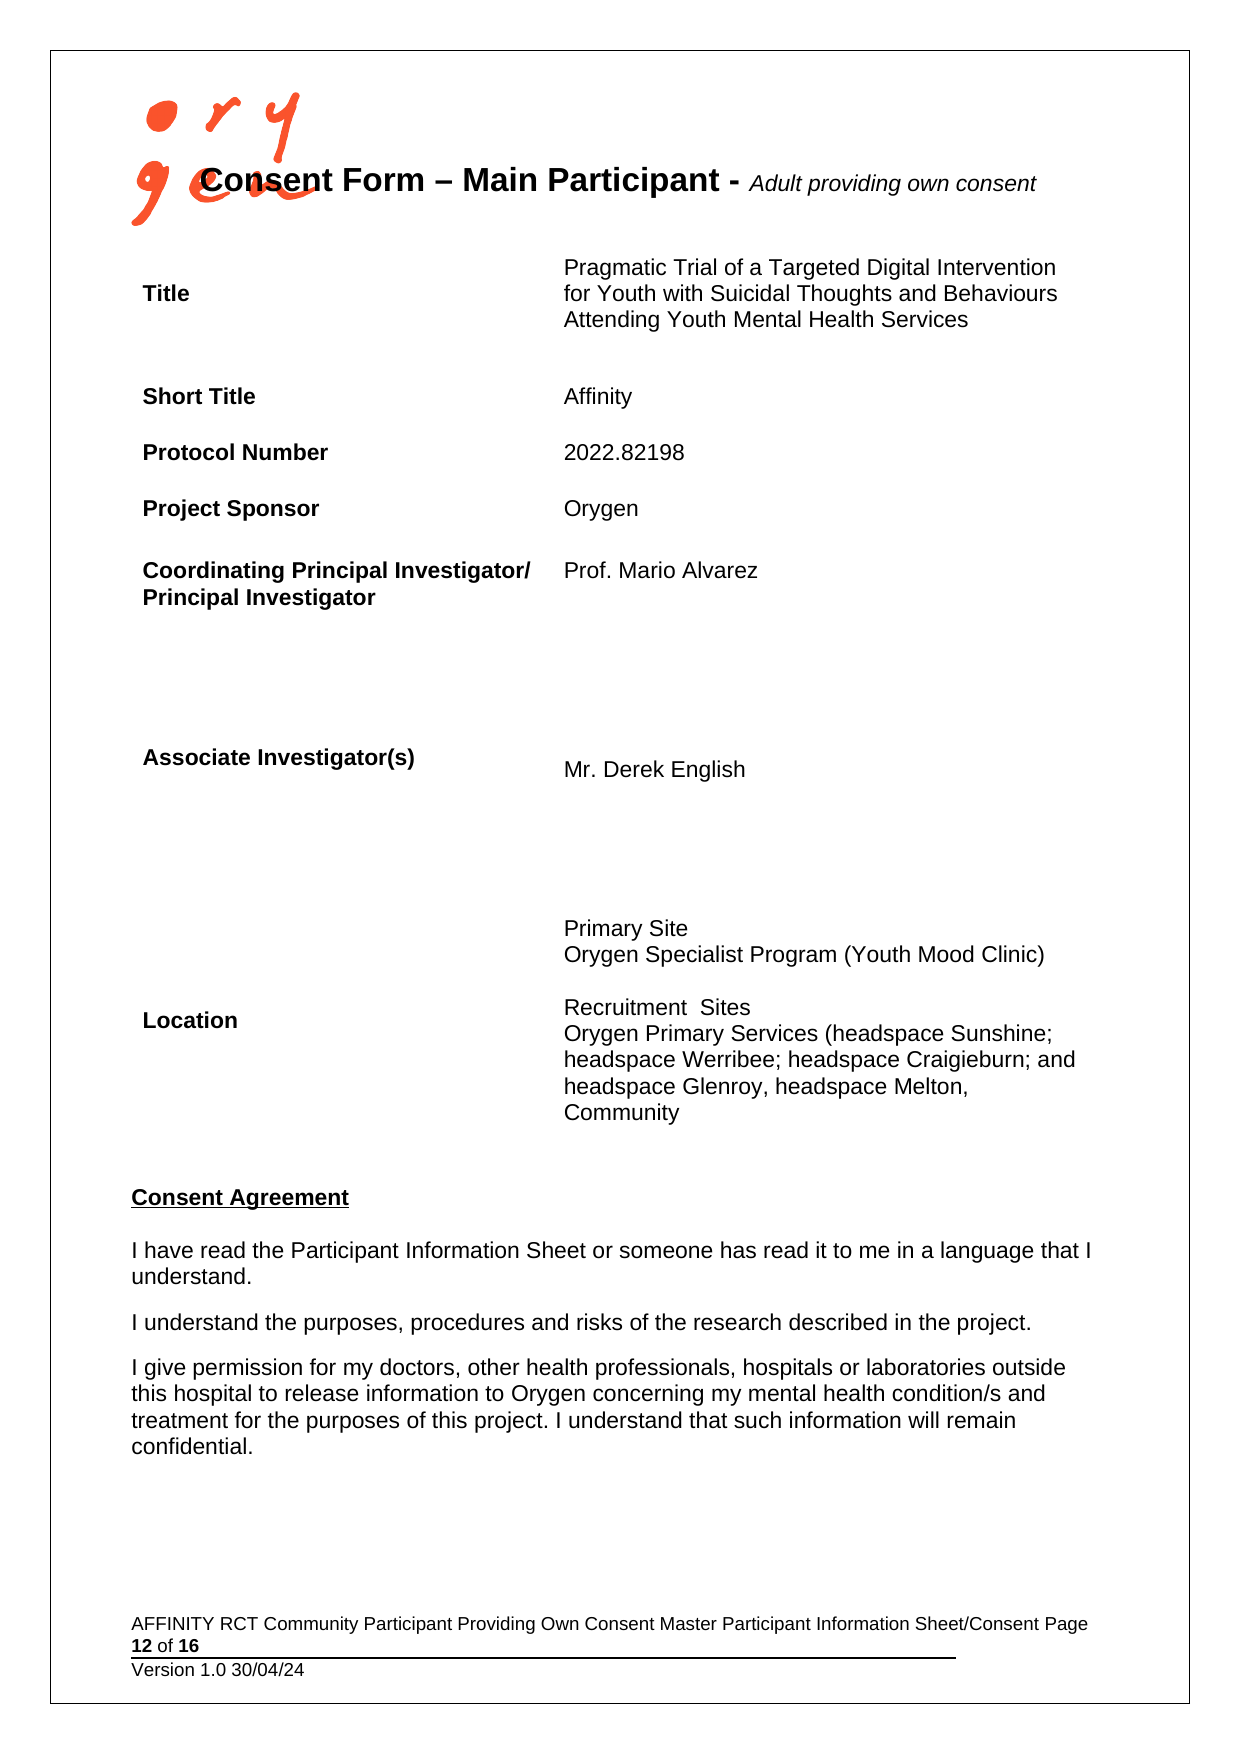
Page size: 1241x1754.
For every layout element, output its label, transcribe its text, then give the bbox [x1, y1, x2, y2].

table_cell Protocol Number [131, 425, 552, 481]
table_cell Orygen [552, 481, 1088, 537]
text I understand the purposes, procedures and risks of the research described in the project. [131, 1308, 1106, 1335]
table_cell Short Title [131, 369, 552, 424]
table_cell Coordinating Principal Investigator/ Principal Investigator [131, 537, 552, 630]
table_cell Associate Investigator(s) [131, 630, 552, 909]
table_cell Project Sponsor [131, 481, 552, 537]
table_cell Prof. Mario Alvarez [552, 537, 1088, 630]
table_cell Affinity [552, 369, 1088, 424]
table_cell Location [131, 909, 552, 1131]
table_cell 2022.82198 [552, 425, 1088, 481]
text I have read the Participant Information Sheet or someone has read it to me in a language that I understand. [131, 1237, 1106, 1289]
table_cell Mr. Derek English [552, 630, 1088, 909]
text I give permission for my doctors, other health professionals, hospitals or laboratories outside this hospital to release information to Orygen concerning my mental health condition/s and treatment for the purposes of this project. I understand that such information will remain confidential. [131, 1354, 1106, 1459]
text Consent Form – Main Participant - Adult providing own consent [131, 160, 1106, 198]
picture [131, 92, 319, 160]
table_header Title [131, 218, 552, 368]
picture [131, 198, 319, 218]
table_cell Primary Site Orygen Specialist Program (Youth Mood Clinic) Recruitment Sites Orygen Primary Services (headspace Sunshine; headspace Werribee; headspace Craigieburn; and headspace Glenroy, headspace Melton, Community [552, 909, 1088, 1131]
text Consent Agreement [131, 1184, 1106, 1210]
table_header Pragmatic Trial of a Targeted Digital Intervention for Youth with Suicidal Thoughts and Behaviours Attending Youth Mental Health Services [552, 218, 1088, 368]
